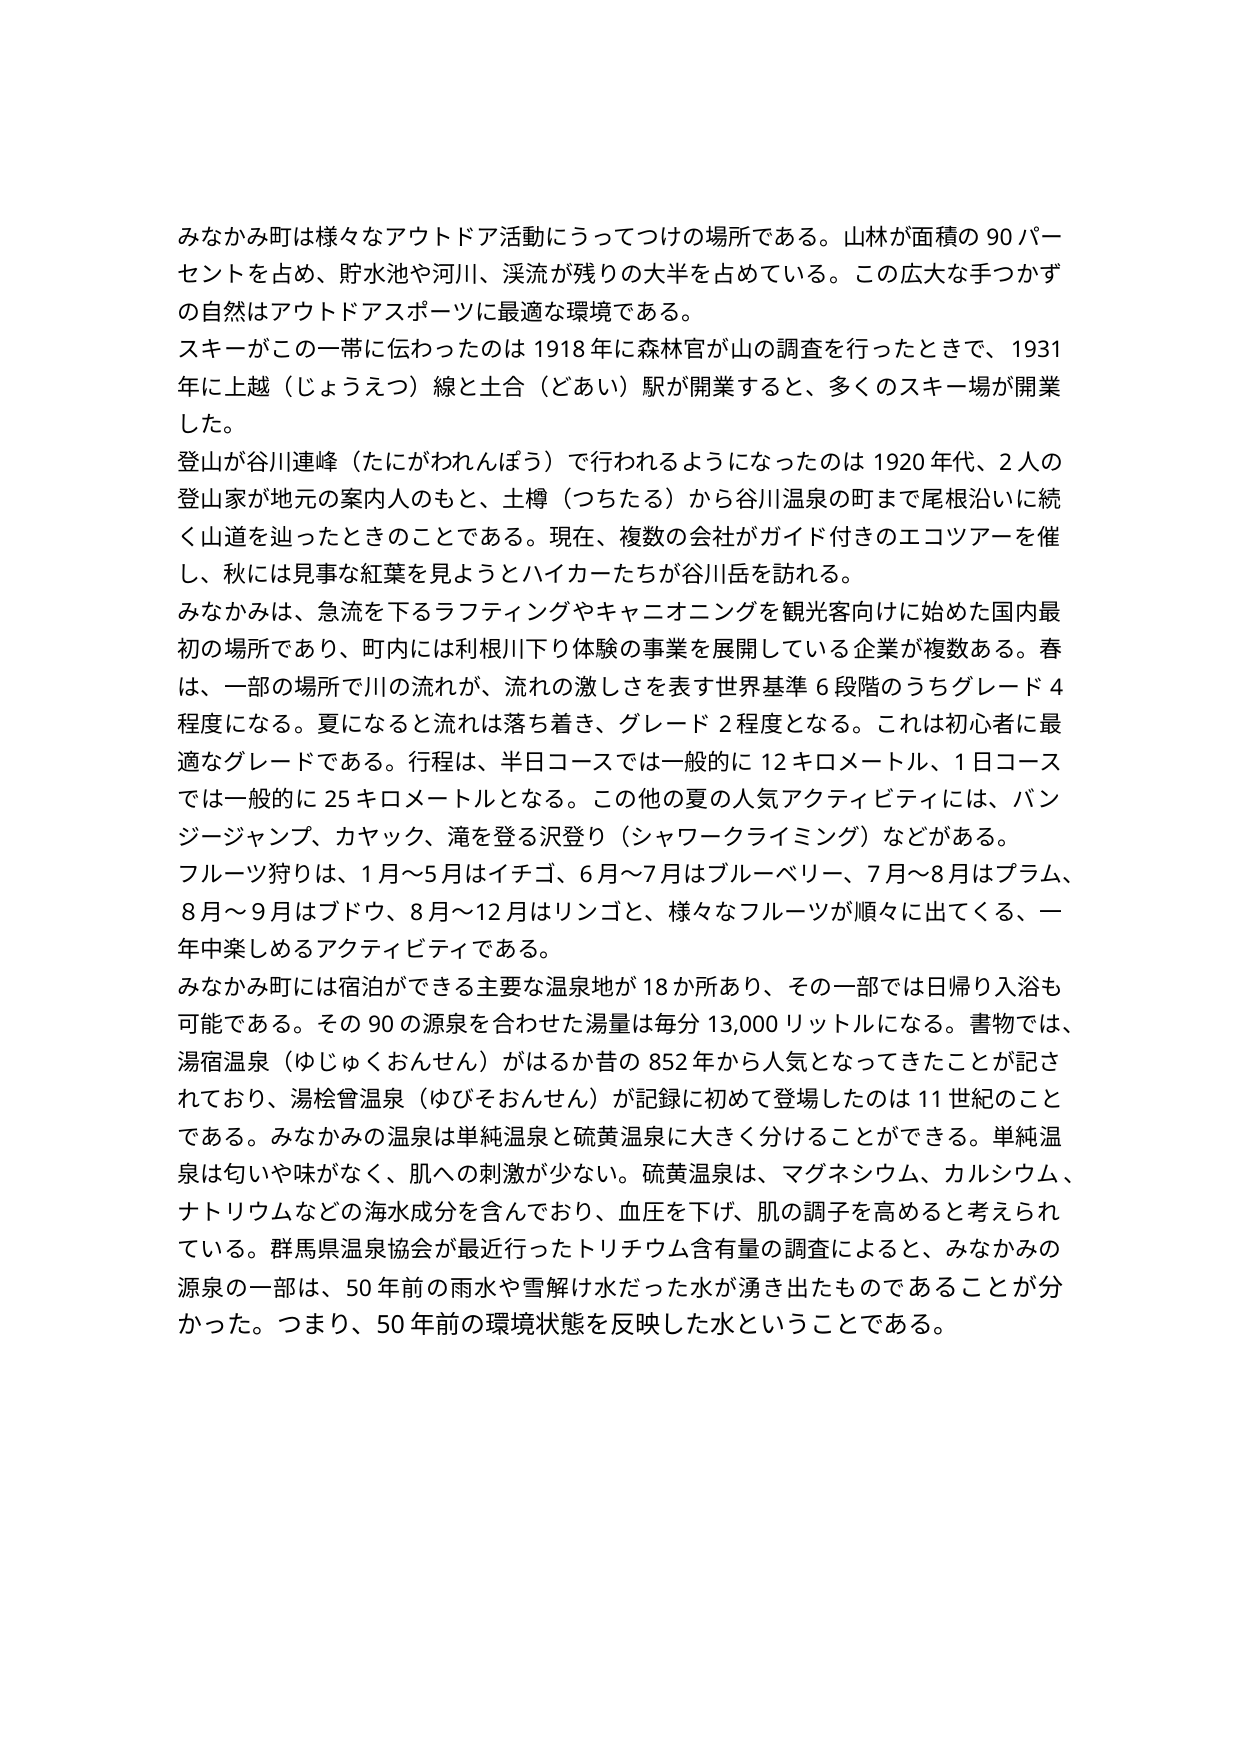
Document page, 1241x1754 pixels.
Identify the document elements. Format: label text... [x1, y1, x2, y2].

text みなかみ町には宿泊ができる主要な温泉地が18か所あり、その一部では日帰り入浴も可能である。その90の源泉を合わせた湯量は毎分13,000リットルになる。書物では、湯宿温泉（ゆじゅくおんせん）がはるか昔の852年から人気となってきたことが記されており、湯桧曾温泉（ゆびそおんせん）が記録に初めて登場したのは11世紀のことである。みなかみの温泉は単純温泉と硫黄温泉に大きく分けることができる。単純温泉は匂いや味がなく、肌への刺激が少ない。硫黄温泉は、マグネシウム、カルシウム、ナトリウムなどの海水成分を含んでおり、血圧を下げ、肌の調子を高めると考えられている。群馬県温泉協会が最近行ったトリチウム含有量の調査によると、みなかみの源泉の一部は、50年前の雨水や雪解け水だった水が湧き出たものであることが分かった。つまり、50年前の環境状態を反映した水ということである。 [177, 967, 1063, 1342]
text スキーがこの一帯に伝わったのは1918年に森林官が山の調査を行ったときで、1931年に上越（じょうえつ）線と土合（どあい）駅が開業すると、多くのスキー場が開業した。 [177, 329, 1063, 442]
text フルーツ狩りは、1月～5月はイチゴ、6月～7月はブルーベリー、7月～8月はプラム、８月～９月はブドウ、8月～12月はリンゴと、様々なフルーツが順々に出てくる、一年中楽しめるアクティビティである。 [177, 854, 1063, 967]
text みなかみは、急流を下るラフティングやキャニオニングを観光客向けに始めた国内最初の場所であり、町内には利根川下り体験の事業を展開している企業が複数ある。春は、一部の場所で川の流れが、流れの激しさを表す世界基準6段階のうちグレード4程度になる。夏になると流れは落ち着き、グレード2程度となる。これは初心者に最適なグレードである。行程は、半日コースでは一般的に12キロメートル、1日コースでは一般的に25キロメートルとなる。この他の夏の人気アクティビティには、バンジージャンプ、カヤック、滝を登る沢登り（シャワークライミング）などがある。 [177, 592, 1063, 854]
text みなかみ町は様々なアウトドア活動にうってつけの場所である。山林が面積の90パーセントを占め、貯水池や河川、渓流が残りの大半を占めている。この広大な手つかずの自然はアウトドアスポーツに最適な環境である。 [177, 217, 1063, 329]
text 登山が谷川連峰（たにがわれんぽう）で行われるようになったのは1920年代、2人の登山家が地元の案内人のもと、土樽（つちたる）から谷川温泉の町まで尾根沿いに続く山道を辿ったときのことである。現在、複数の会社がガイド付きのエコツアーを催し、秋には見事な紅葉を見ようとハイカーたちが谷川岳を訪れる。 [177, 442, 1063, 592]
